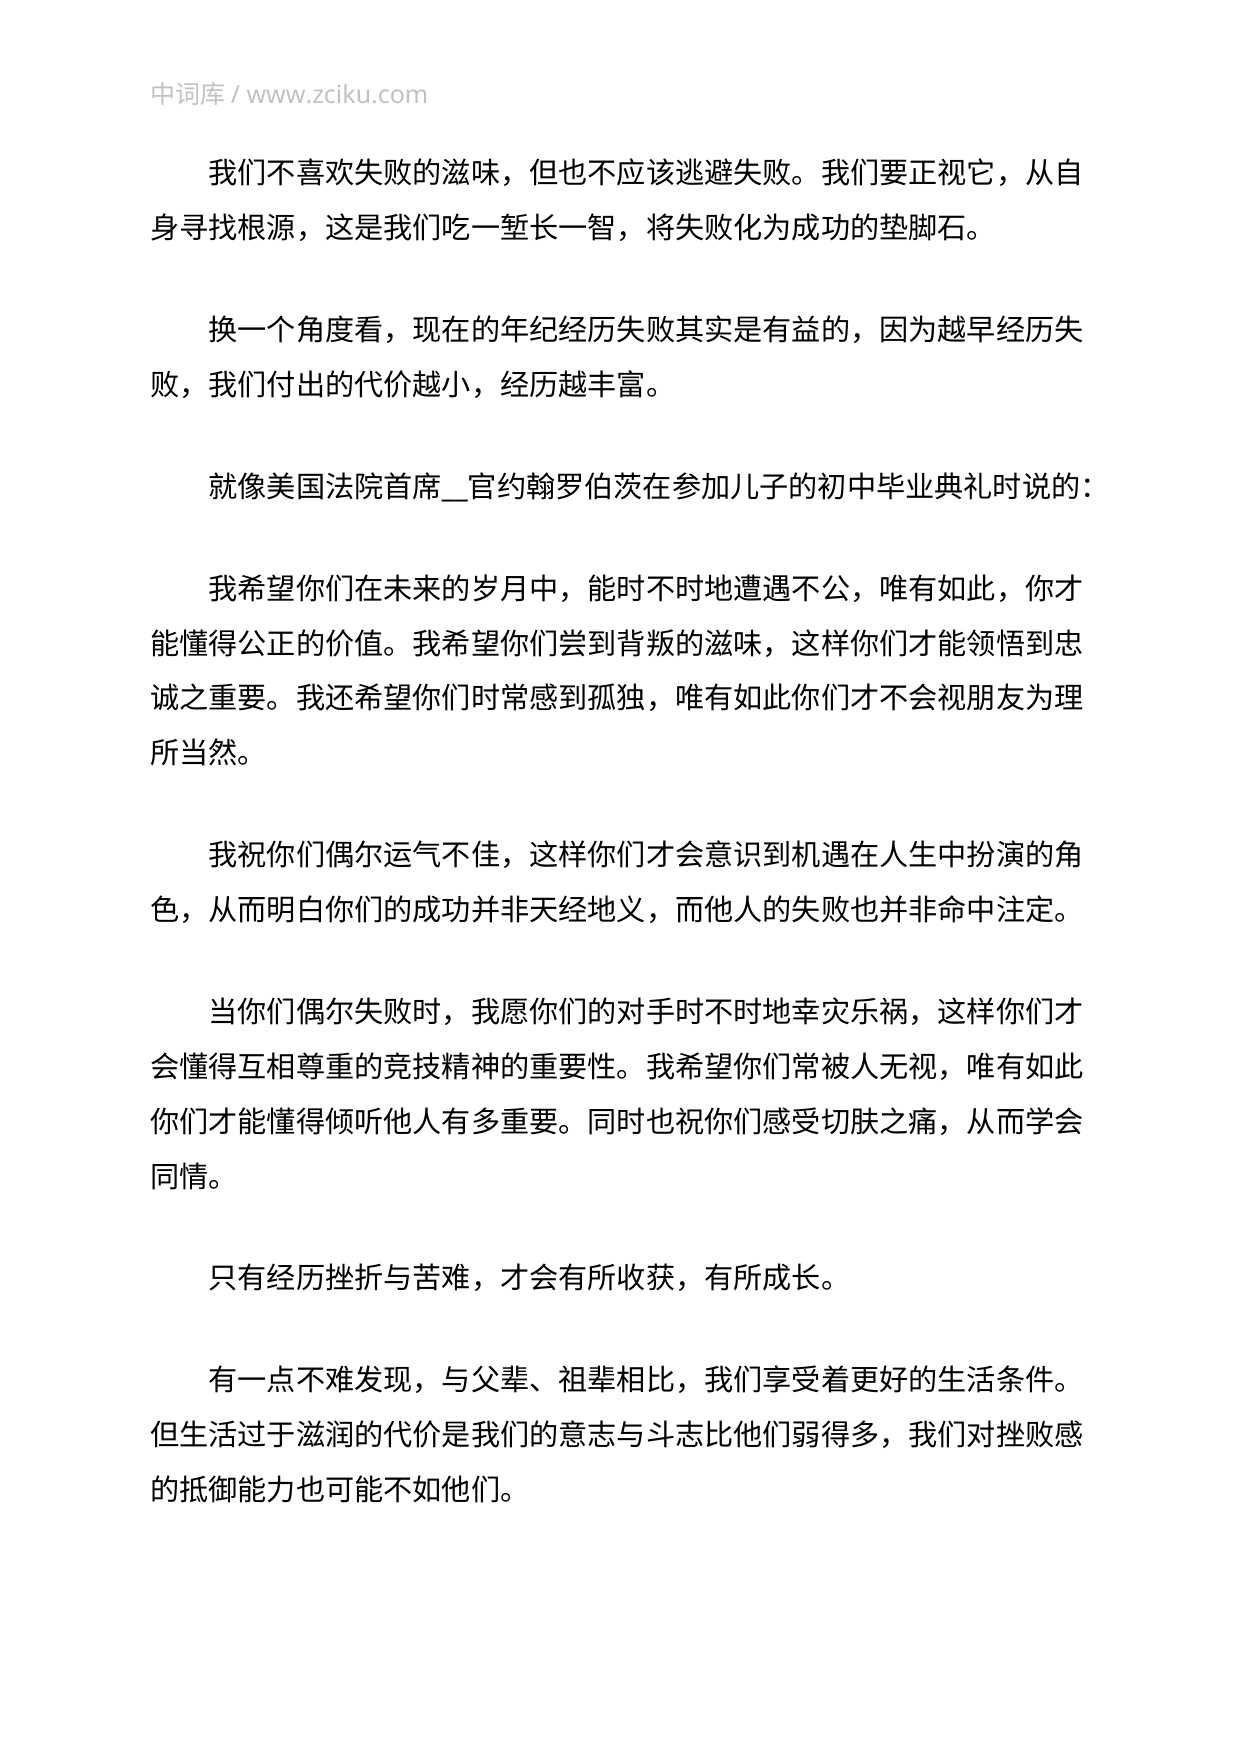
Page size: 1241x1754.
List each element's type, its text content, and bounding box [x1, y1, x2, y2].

text 当你们偶尔失败时，我愿你们的对手时不时地幸灾乐祸，这样你们才会懂得互相尊重的竞技精神的重要性。我希望你们常被人无视，唯有如此你们才能懂得倾听他人有多重要。同时也祝你们感受切肤之痛，从而学会同情。 [150, 988, 1090, 1195]
text 我希望你们在未来的岁月中，能时不时地遭遇不公，唯有如此，你才能懂得公正的价值。我希望你们尝到背叛的滋味，这样你们才能领悟到忠诚之重要。我还希望你们时常感到孤独，唯有如此你们才不会视朋友为理所当然。 [150, 565, 1090, 772]
text 就像美国法院首席__官约翰罗伯茨在参加儿子的初中毕业典礼时说的： [150, 463, 1090, 506]
text 我们不喜欢失败的滋味，但也不应该逃避失败。我们要正视它，从自身寻找根源，这是我们吃一堑长一智，将失败化为成功的垫脚石。 [150, 150, 1090, 247]
text 我祝你们偶尔运气不佳，这样你们才会意识到机遇在人生中扮演的角色，从而明白你们的成功并非天经地义，而他人的失败也并非命中注定。 [150, 832, 1090, 929]
text 换一个角度看，现在的年纪经历失败其实是有益的，因为越早经历失败，我们付出的代价越小，经历越丰富。 [150, 307, 1090, 404]
text 只有经历挫折与苦难，才会有所收获，有所成长。 [150, 1255, 1090, 1297]
text 有一点不难发现，与父辈、祖辈相比，我们享受着更好的生活条件。但生活过于滋润的代价是我们的意志与斗志比他们弱得多，我们对挫败感的抵御能力也可能不如他们。 [150, 1357, 1090, 1509]
